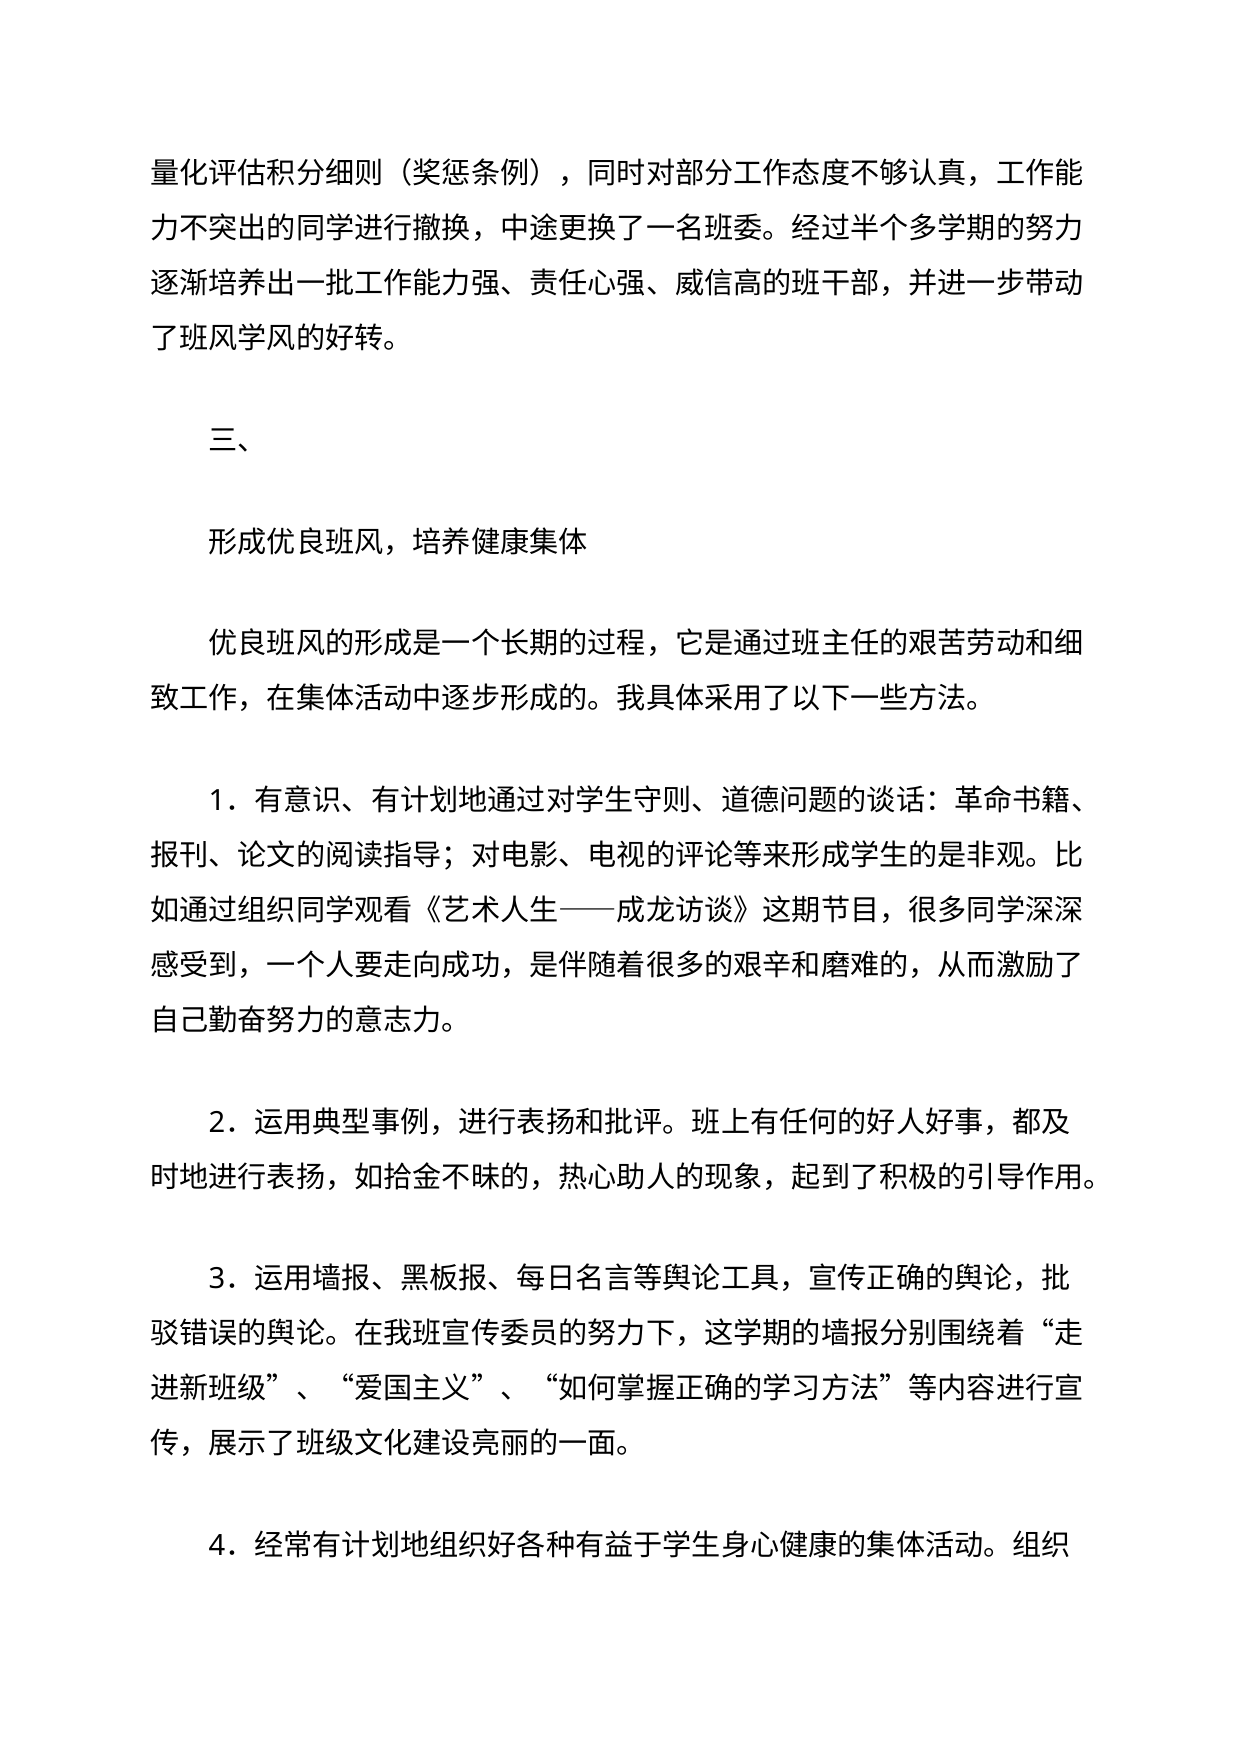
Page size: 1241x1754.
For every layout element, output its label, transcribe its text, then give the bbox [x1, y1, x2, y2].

text 三、 [150, 416, 1090, 459]
text 形成优良班风，培养健康集体 [150, 518, 1090, 561]
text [150, 1521, 1090, 1564]
text 3．运用墙报、黑板报、每日名言等舆论工具，宣传正确的舆论，批驳错误的舆论。在我班宣传委员的努力下，这学期的墙报分别围绕着“走进新班级”、“爱国主义”、“如何掌握正确的学习方法”等内容进行宣传，展示了班级文化建设亮丽的一面。 [150, 1255, 1090, 1462]
text 1．有意识、有计划地通过对学生守则、道德问题的谈话：革命书籍、报刊、论文的阅读指导；对电影、电视的评论等来形成学生的是非观。比如通过组织同学观看《艺术人生——成龙访谈》这期节目，很多同学深深感受到，一个人要走向成功，是伴随着很多的艰辛和磨难的，从而激励了自己勤奋努力的意志力。 [150, 777, 1090, 1039]
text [150, 150, 1090, 357]
text 优良班风的形成是一个长期的过程，它是通过班主任的艰苦劳动和细致工作，在集体活动中逐步形成的。我具体采用了以下一些方法。 [150, 620, 1090, 717]
text 2．运用典型事例，进行表扬和批评。班上有任何的好人好事，都及时地进行表扬，如拾金不昧的，热心助人的现象，起到了积极的引导作用。 [150, 1098, 1090, 1195]
